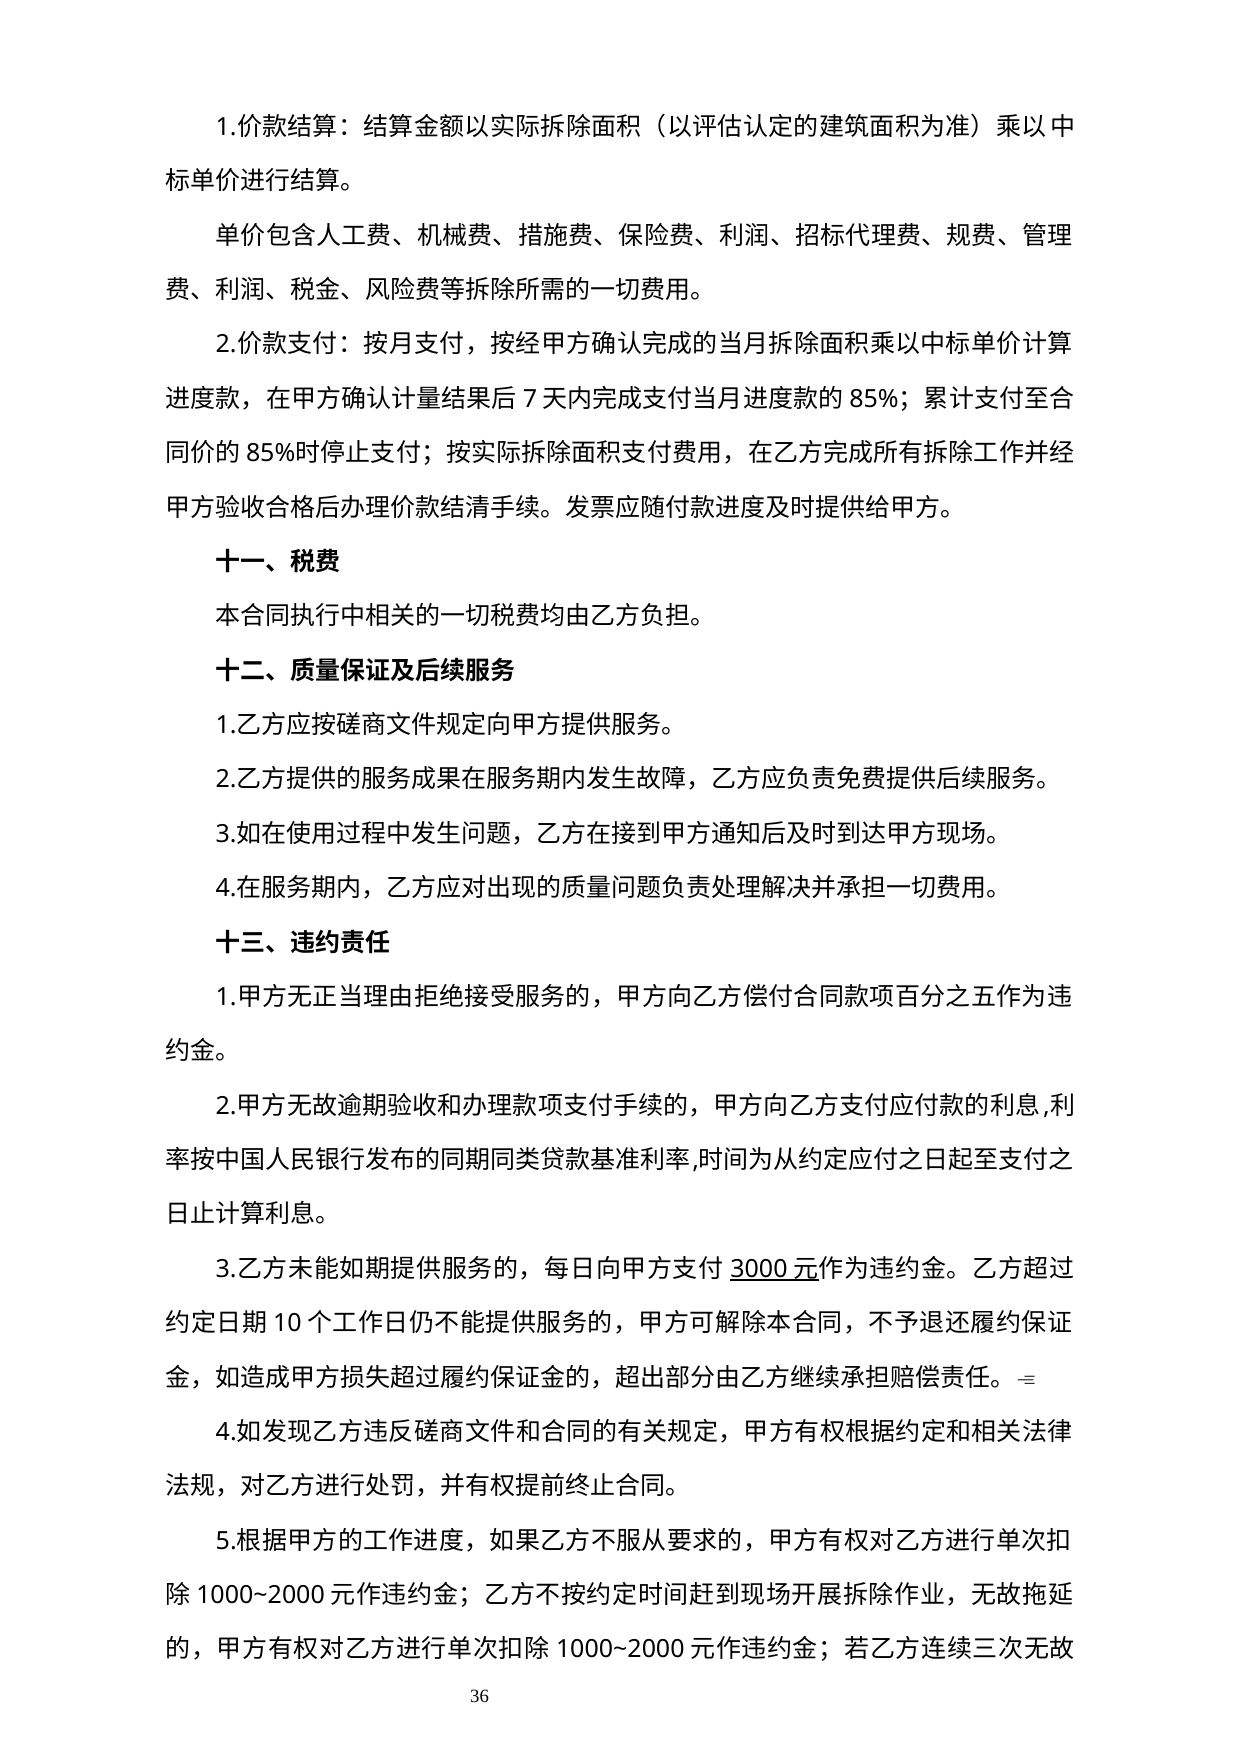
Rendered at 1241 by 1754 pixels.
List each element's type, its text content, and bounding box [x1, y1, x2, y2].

text 单价包含人工费、机械费、措施费、保险费、利润、招标代理费、规费、管理费、利润、税金、风险费等拆除所需的一切费用。 [165, 215, 1075, 306]
text 2.甲方无故逾期验收和办理款项支付手续的，甲方向乙方支付应付款的利息,利率按中国人民银行发布的同期同类贷款基准利率,时间为从约定应付之日起至支付之日止计算利息。 [165, 1085, 1075, 1230]
text 3.乙方未能如期提供服务的，每日向甲方支付3000元作为违约金。乙方超过约定日期10个工作日仍不能提供服务的，甲方可解除本合同，不予退还履约保证金，如造成甲方损失超过履约保证金的，超出部分由乙方继续承担赔偿责任。 [165, 1248, 1075, 1393]
text 4.在服务期内，乙方应对出现的质量问题负责处理解决并承担一切费用。 [165, 868, 1075, 904]
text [165, 1520, 1075, 1665]
text 3.如在使用过程中发生问题，乙方在接到甲方通知后及时到达甲方现场。 [165, 813, 1075, 849]
text 4.如发现乙方违反磋商文件和合同的有关规定，甲方有权根据约定和相关法律法规，对乙方进行处罚，并有权提前终止合同。 [165, 1411, 1075, 1502]
text 2.乙方提供的服务成果在服务期内发生故障，乙方应负责免费提供后续服务。 [165, 759, 1075, 795]
text 1.甲方无正当理由拒绝接受服务的，甲方向乙方偿付合同款项百分之五作为违约金。 [165, 976, 1075, 1067]
text 十三、违约责任 [165, 922, 1075, 958]
text 本合同执行中相关的一切税费均由乙方负担。 [165, 596, 1075, 632]
text 2.价款支付：按月支付，按经甲方确认完成的当月拆除面积乘以中标单价计算进度款，在甲方确认计量结果后7天内完成支付当月进度款的85%；累计支付至合同价的85%时停止支付；按实际拆除面积支付费用，在乙方完成所有拆除工作并经甲方验收合格后办理价款结清手续。发票应随付款进度及时提供给甲方。 [165, 324, 1075, 523]
text 十二、质量保证及后续服务 [165, 650, 1075, 686]
text 十一、税费 [165, 541, 1075, 578]
text 1.价款结算：结算金额以实际拆除面积（以评估认定的建筑面积为准）乘以中标单价进行结算。 [165, 106, 1075, 197]
text 1.乙方应按磋商文件规定向甲方提供服务。 [165, 704, 1075, 741]
